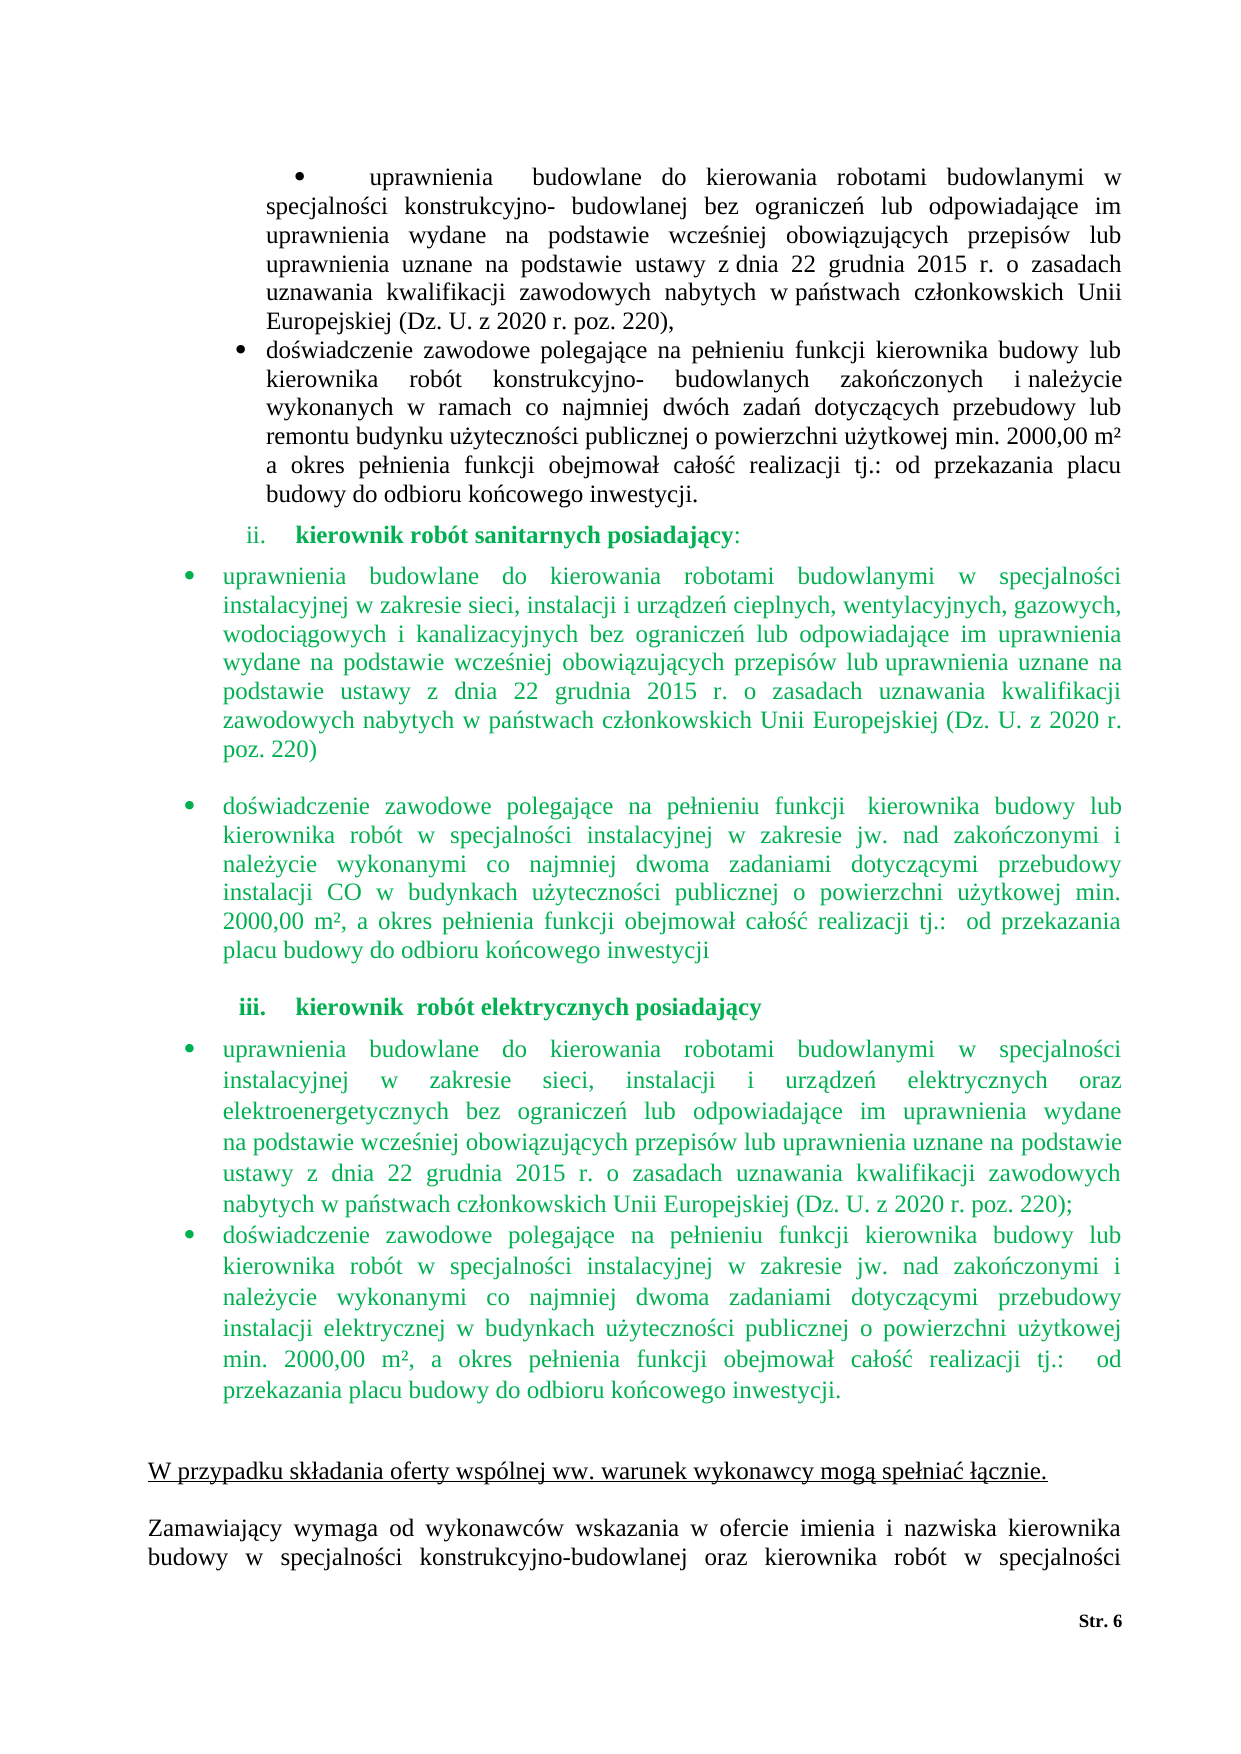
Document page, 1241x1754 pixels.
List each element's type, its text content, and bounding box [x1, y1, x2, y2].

list doświadczenie zawodowe polegające na pełnieniu funkcji kierownika budowy lub kierownika robót w specjalności instalacyjnej w zakresie jw. nad zakończonymi i należycie wykonanymi co najmniej dwoma zadaniami dotyczącymi przebudowy instalacji elektrycznej w budynkach użyteczności publicznej o powierzchni użytkowej min. 2000,00 m², a okres pełnienia funkcji obejmował całość realizacji tj.: od przekazania placu budowy do odbioru końcowego inwestycji. [185, 1220, 1122, 1404]
list uprawnienia budowlane do kierowania robotami budowlanymi w specjalności instalacyjnej w zakresie sieci, instalacji i urządzeń elektrycznych oraz elektroenergetycznych bez ograniczeń lub odpowiadające im uprawnienia wydane na podstawie wcześniej obowiązujących przepisów lub uprawnienia uznane na podstawie ustawy z dnia 22 grudnia 2015 r. o zasadach uznawania kwalifikacji zawodowych nabytych w państwach członkowskich Unii Europejskiej (Dz. U. z 2020 r. poz. 220); [185, 1034, 1122, 1218]
list kierownik robót elektrycznych posiadający [266, 992, 1122, 1021]
list doświadczenie zawodowe polegające na pełnieniu funkcji kierownika budowy lub kierownika robót w specjalności instalacyjnej w zakresie jw. nad zakończonymi i należycie wykonanymi co najmniej dwoma zadaniami dotyczącymi przebudowy instalacji CO w budynkach użyteczności publicznej o powierzchni użytkowej min. 2000,00 m², a okres pełnienia funkcji obejmował całość realizacji tj.: od przekazania placu budowy do odbioru końcowego inwestycji [185, 791, 1122, 964]
list kierownik robót sanitarnych posiadający: [266, 520, 1122, 549]
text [148, 1513, 1122, 1571]
list uprawnienia budowlane do kierowania robotami budowlanymi w specjalności instalacyjnej w zakresie sieci, instalacji i urządzeń cieplnych, wentylacyjnych, gazowych, wodociągowych i kanalizacyjnych bez ograniczeń lub odpowiadające im uprawnienia wydane na podstawie wcześniej obowiązujących przepisów lub uprawnienia uznane na podstawie ustawy z dnia 22 grudnia 2015 r. o zasadach uznawania kwalifikacji zawodowych nabytych w państwach członkowskich Unii Europejskiej (Dz. U. z 2020 r. poz. 220) [185, 561, 1122, 762]
text W przypadku składania oferty wspólnej ww. warunek wykonawcy mogą spełniać łącznie. [148, 1456, 1122, 1484]
list doświadczenie zawodowe polegające na pełnieniu funkcji kierownika budowy lub kierownika robót konstrukcyjno- budowlanych zakończonych i należycie wykonanych w ramach co najmniej dwóch zadań dotyczących przebudowy lub remontu budynku użyteczności publicznej o powierzchni użytkowej min. 2000,00 m² a okres pełnienia funkcji obejmował całość realizacji tj.: od przekazania placu budowy do odbioru końcowego inwestycji. [236, 335, 1122, 507]
list uprawnienia budowlane do kierowania robotami budowlanymi w specjalności konstrukcyjno- budowlanej bez ograniczeń lub odpowiadające im uprawnienia wydane na podstawie wcześniej obowiązujących przepisów lub uprawnienia uznane na podstawie ustawy z dnia 22 grudnia 2015 r. o zasadach uznawania kwalifikacji zawodowych nabytych w państwach członkowskich Unii Europejskiej (Dz. U. z 2020 r. poz. 220), [266, 162, 1122, 335]
